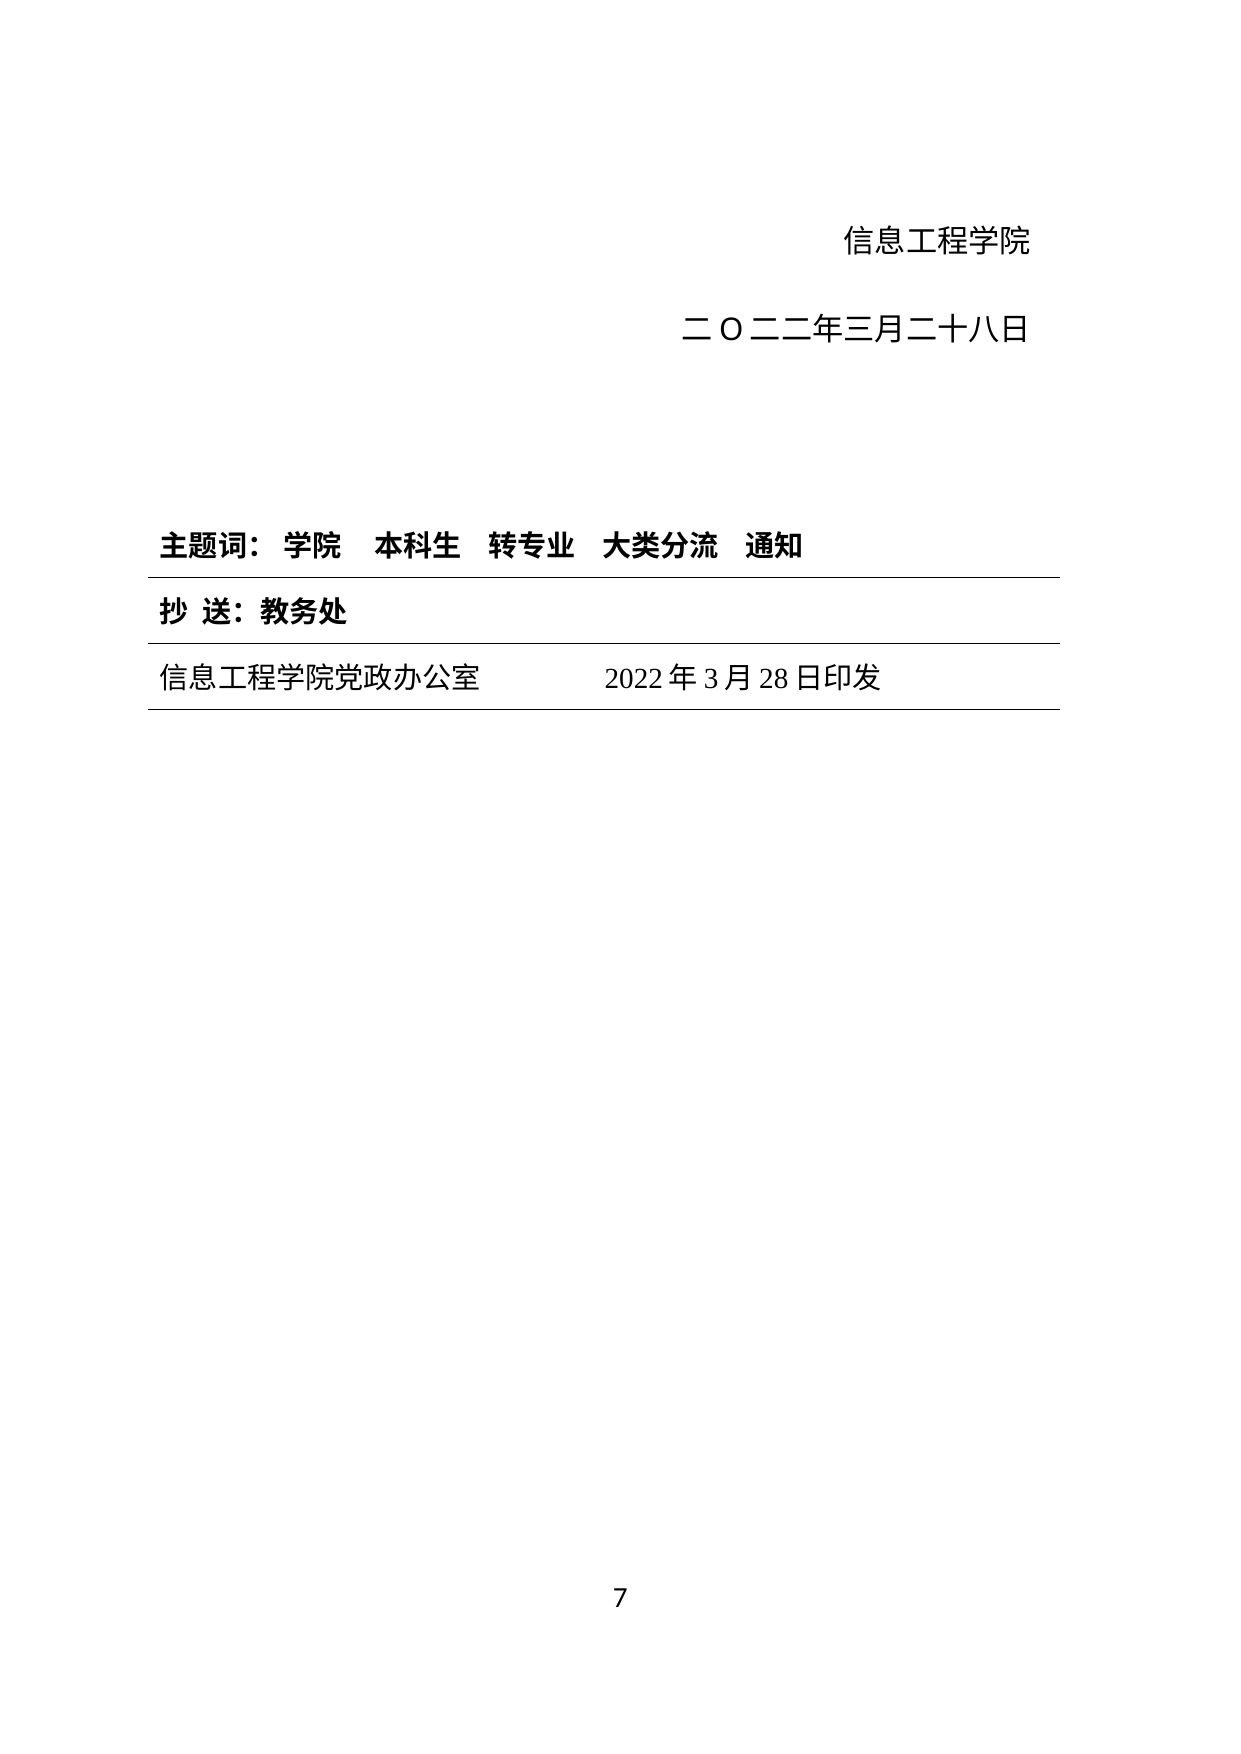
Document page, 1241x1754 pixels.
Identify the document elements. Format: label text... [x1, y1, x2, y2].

table_cell 抄 送：教务处 [148, 578, 1060, 643]
text 二O二二年三月二十八日 [159, 294, 1031, 359]
text 信息工程学院 [218, 206, 1031, 271]
table_cell 信息工程学院党政办公室 2022年3月28日印发 [148, 644, 1060, 709]
table_header 主题词： 学院 本科生 转专业 大类分流 通知 [148, 512, 1060, 577]
